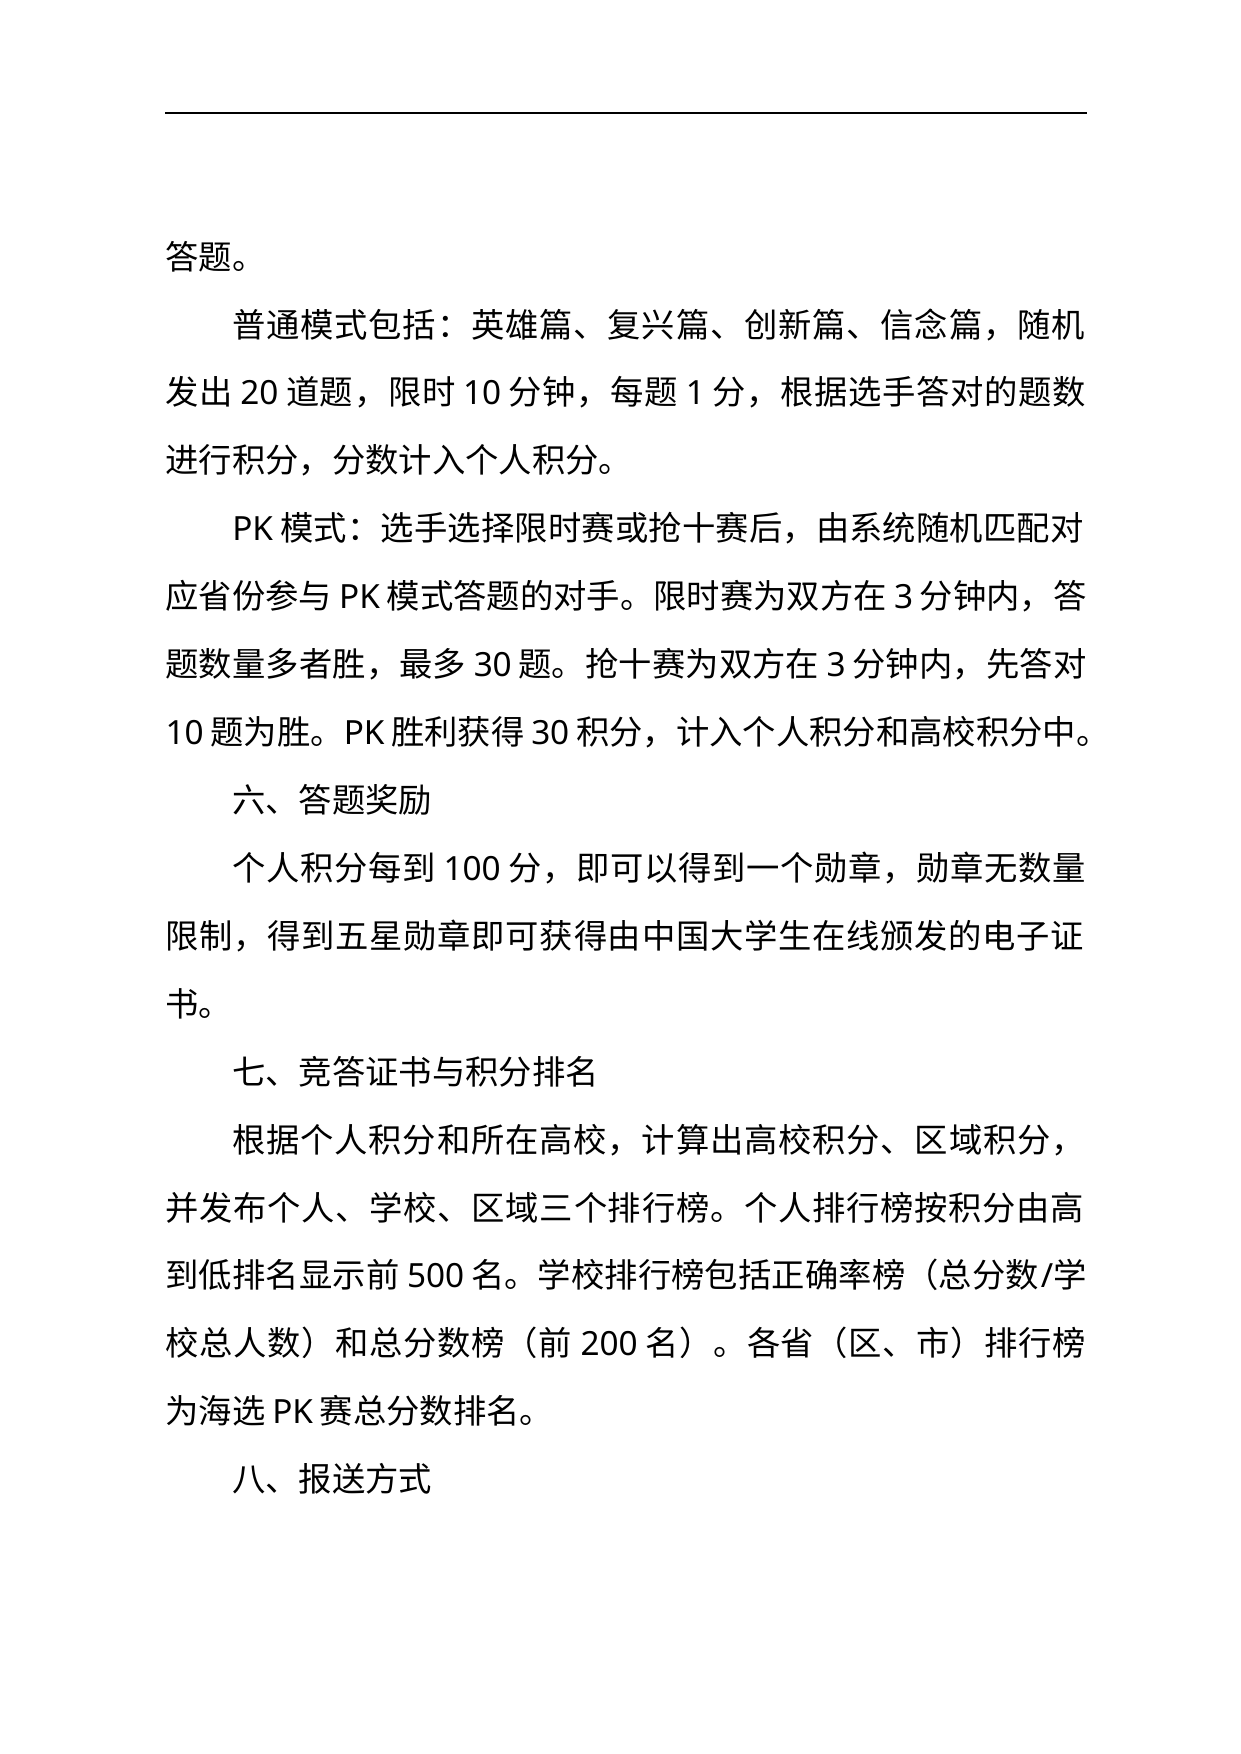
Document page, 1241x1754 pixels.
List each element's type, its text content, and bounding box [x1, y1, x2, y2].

text 根据个人积分和所在高校，计算出高校积分、区域积分，并发布个人、学校、区域三个排行榜。个人排行榜按积分由高到低排名显示前500名。学校排行榜包括正确率榜（总分数/学校总人数）和总分数榜（前200名）。各省（区、市）排行榜为海选PK赛总分数排名。 [165, 1103, 1087, 1443]
text 六、答题奖励 [165, 764, 1087, 832]
text PK模式：选手选择限时赛或抢十赛后，由系统随机匹配对应省份参与PK模式答题的对手。限时赛为双方在3分钟内，答题数量多者胜，最多30题。抢十赛为双方在3分钟内，先答对10题为胜。PK胜利获得30积分，计入个人积分和高校积分中。 [165, 492, 1087, 764]
text 普通模式包括：英雄篇、复兴篇、创新篇、信念篇，随机发出20道题，限时10分钟，每题1分，根据选手答对的题数进行积分，分数计入个人积分。 [165, 288, 1087, 492]
text 七、竞答证书与积分排名 [165, 1036, 1087, 1103]
text 个人积分每到100分，即可以得到一个勋章，勋章无数量限制，得到五星勋章即可获得由中国大学生在线颁发的电子证书。 [165, 832, 1087, 1036]
text 八、报送方式 [165, 1443, 1087, 1511]
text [165, 221, 1087, 288]
